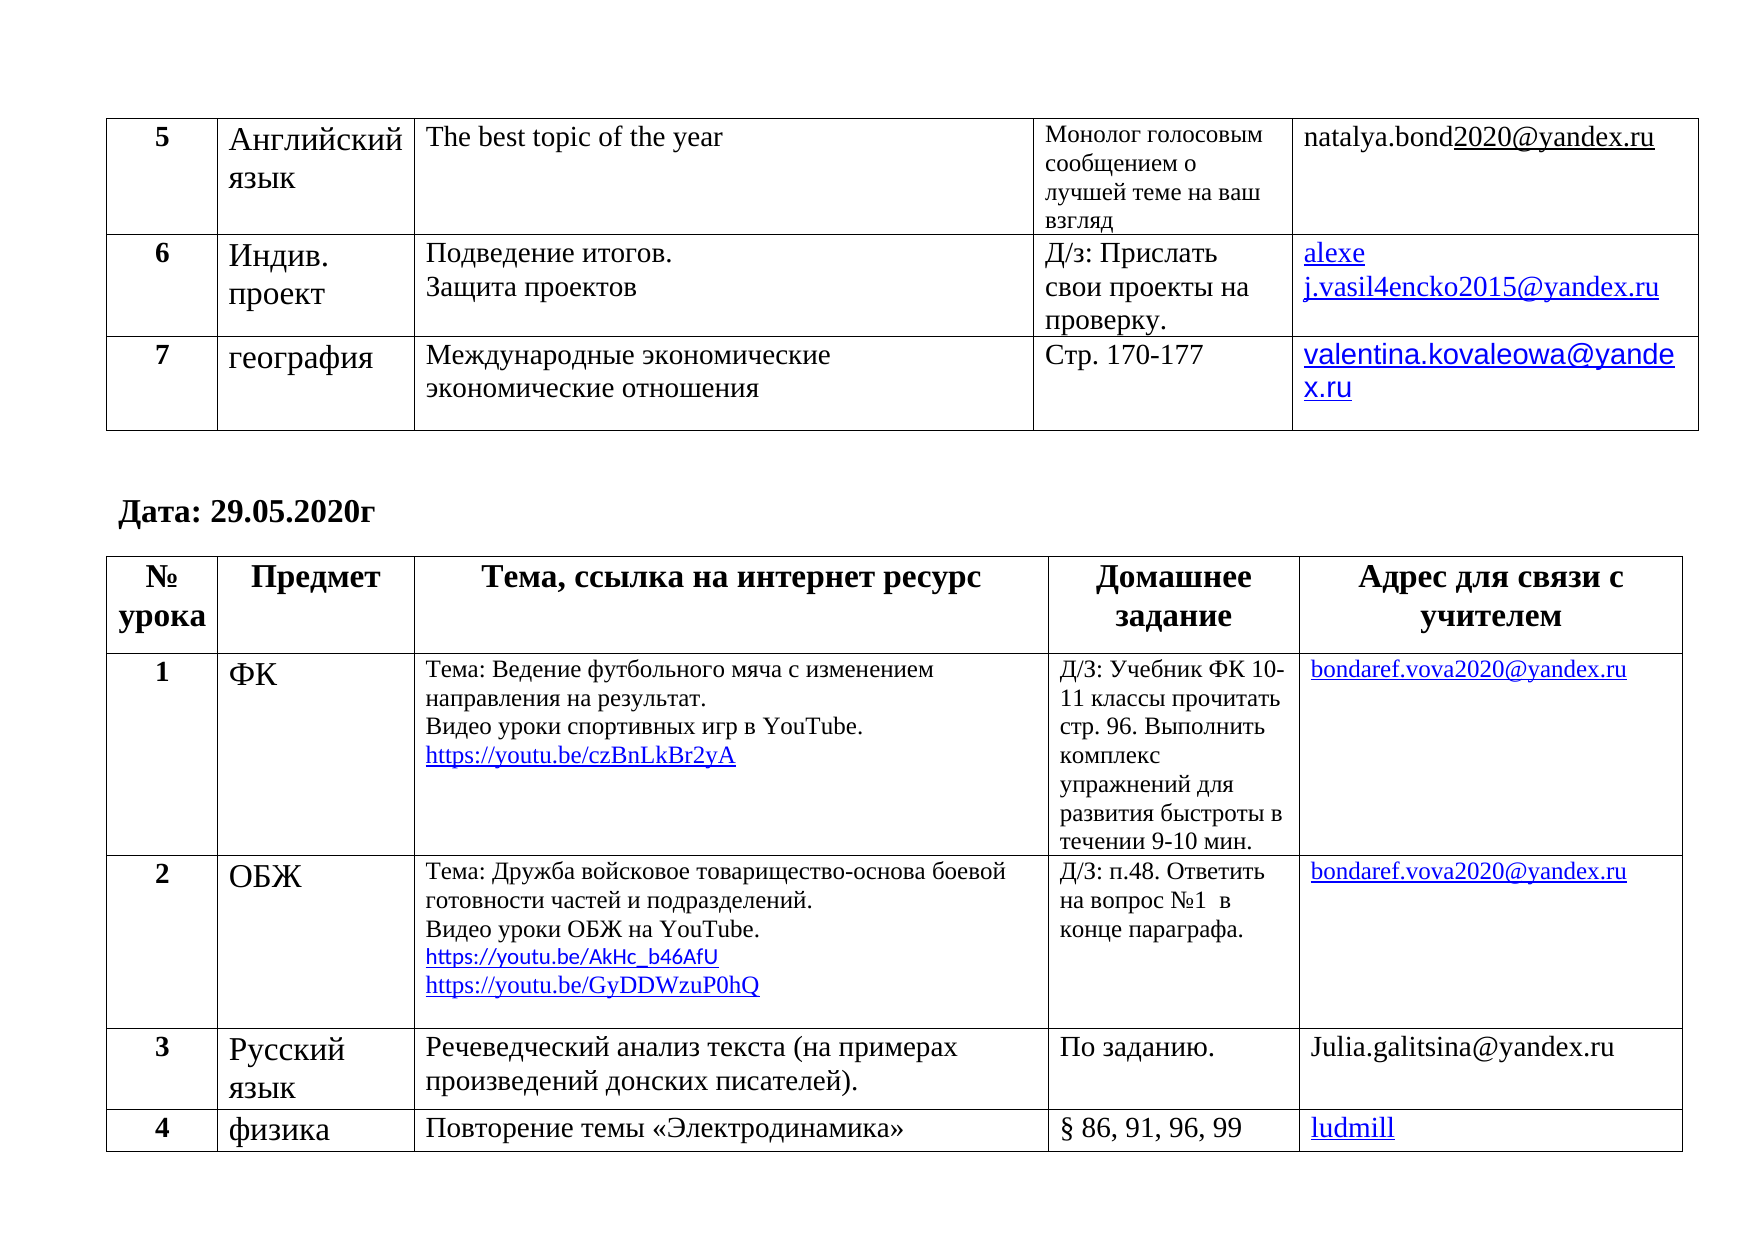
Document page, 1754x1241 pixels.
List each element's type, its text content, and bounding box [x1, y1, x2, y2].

table_header Предмет [218, 557, 414, 653]
table_cell 1 [107, 654, 217, 855]
table_cell 5 [107, 119, 217, 234]
table_cell Д/з: Прислать свои проекты на проверку. [1034, 235, 1292, 336]
table_cell Английский язык [218, 119, 414, 234]
table_cell Стр. 170-177 [1034, 337, 1292, 430]
table_cell физика [218, 1110, 414, 1151]
table_cell Д/З: Учебник ФК 10-11 классы прочитать стр. 96. Выполнить комплекс упражнений для развития быстроты в течении 9-10 мин. [1049, 654, 1299, 855]
table_cell Тема: Дружба войсковое товарищество-основа боевой готовности частей и подразделений. Видео уроки ОБЖ на YouTube. https://youtu.be/AkHc_b46AfU https://youtu.be/GyDDWzuP0hQ [415, 856, 1048, 1028]
table_header Домашнее задание [1049, 557, 1299, 653]
table_cell Русский язык [218, 1029, 414, 1109]
table_cell 6 [107, 235, 217, 336]
table_cell ОБЖ [218, 856, 414, 1028]
table_cell bondaref.vova2020@yandex.ru [1300, 856, 1682, 1028]
table_cell ФК [218, 654, 414, 855]
table_cell Подведение итогов. Защита проектов [415, 235, 1033, 336]
table_cell 3 [107, 1029, 217, 1109]
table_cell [1300, 1110, 1682, 1151]
table_cell The best topic of the year [415, 119, 1033, 234]
table_header № урока [107, 557, 217, 653]
table_header Адрес для связи с учителем [1300, 557, 1682, 653]
table_cell Julia.galitsina@yandex.ru [1300, 1029, 1682, 1109]
text Дата: 29.05.2020г [118, 491, 1636, 529]
table_cell Тема: Ведение футбольного мяча с изменением направления на результат. Видео уроки спортивных игр в YouTube. https://youtu.be/czBnLkBr2yA [415, 654, 1048, 855]
table_cell natalya.bond2020@yandex.ru [1293, 119, 1698, 234]
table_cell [1049, 1110, 1299, 1151]
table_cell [415, 1110, 1048, 1151]
table_cell alexej.vasil4encko2015@yandex.ru [1293, 235, 1698, 336]
table_cell Международные экономические экономические отношения [415, 337, 1033, 430]
table_cell 2 [107, 856, 217, 1028]
table_cell Монолог голосовым сообщением о лучшей теме на ваш взгляд [1034, 119, 1292, 234]
table_cell По заданию. [1049, 1029, 1299, 1109]
table_cell 4 [107, 1110, 217, 1151]
table_cell 7 [107, 337, 217, 430]
table_cell Речеведческий анализ текста (на примерах произведений донских писателей). [415, 1029, 1048, 1109]
table_cell valentina.kovaleowa@yandex.ru [1293, 337, 1698, 430]
table_cell Индив. проект [218, 235, 414, 336]
table_cell bondaref.vova2020@yandex.ru [1300, 654, 1682, 855]
table_cell география [218, 337, 414, 430]
table_header Тема, ссылка на интернет ресурс [415, 557, 1048, 653]
table_cell Д/З: п.48. Ответить на вопрос №1 в конце параграфа. [1049, 856, 1299, 1028]
